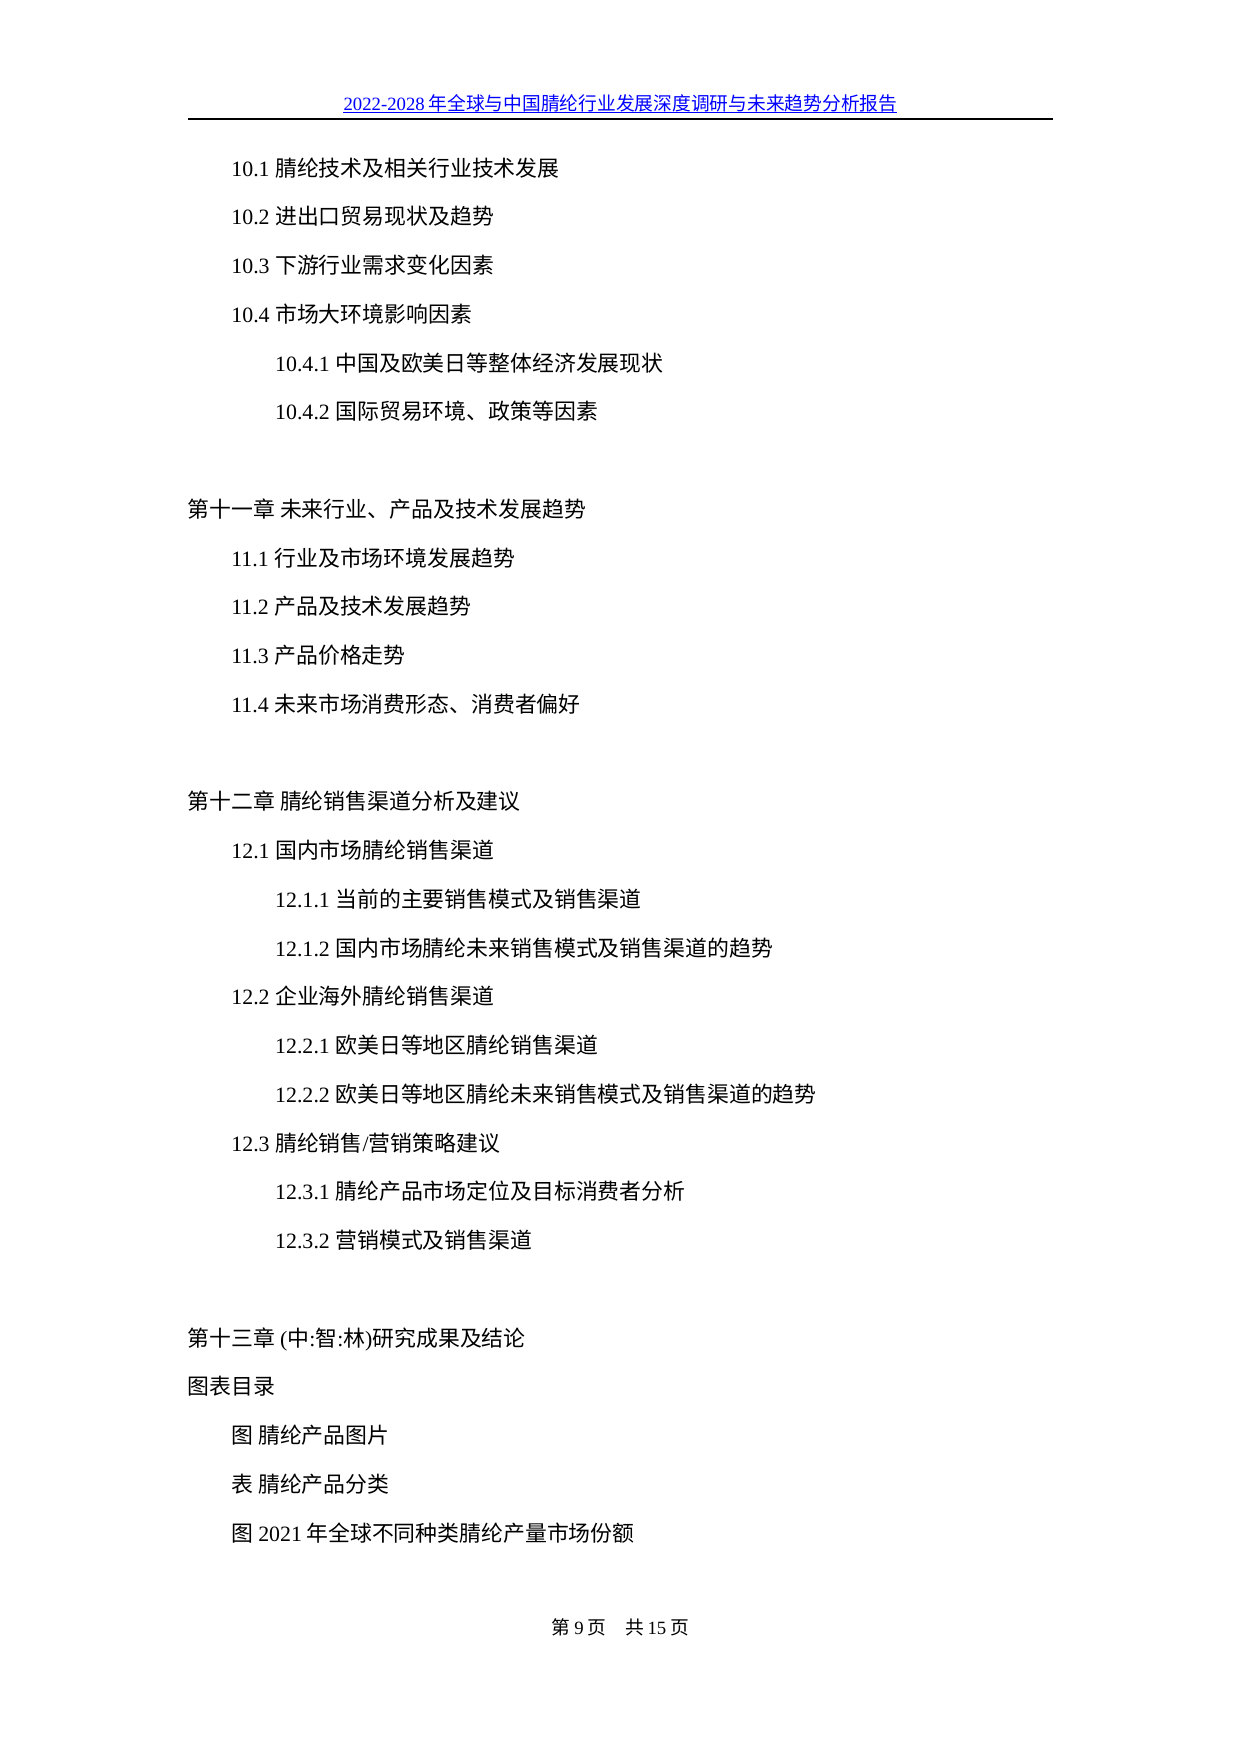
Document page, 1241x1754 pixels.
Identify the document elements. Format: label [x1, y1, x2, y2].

text [187, 150, 1053, 1548]
